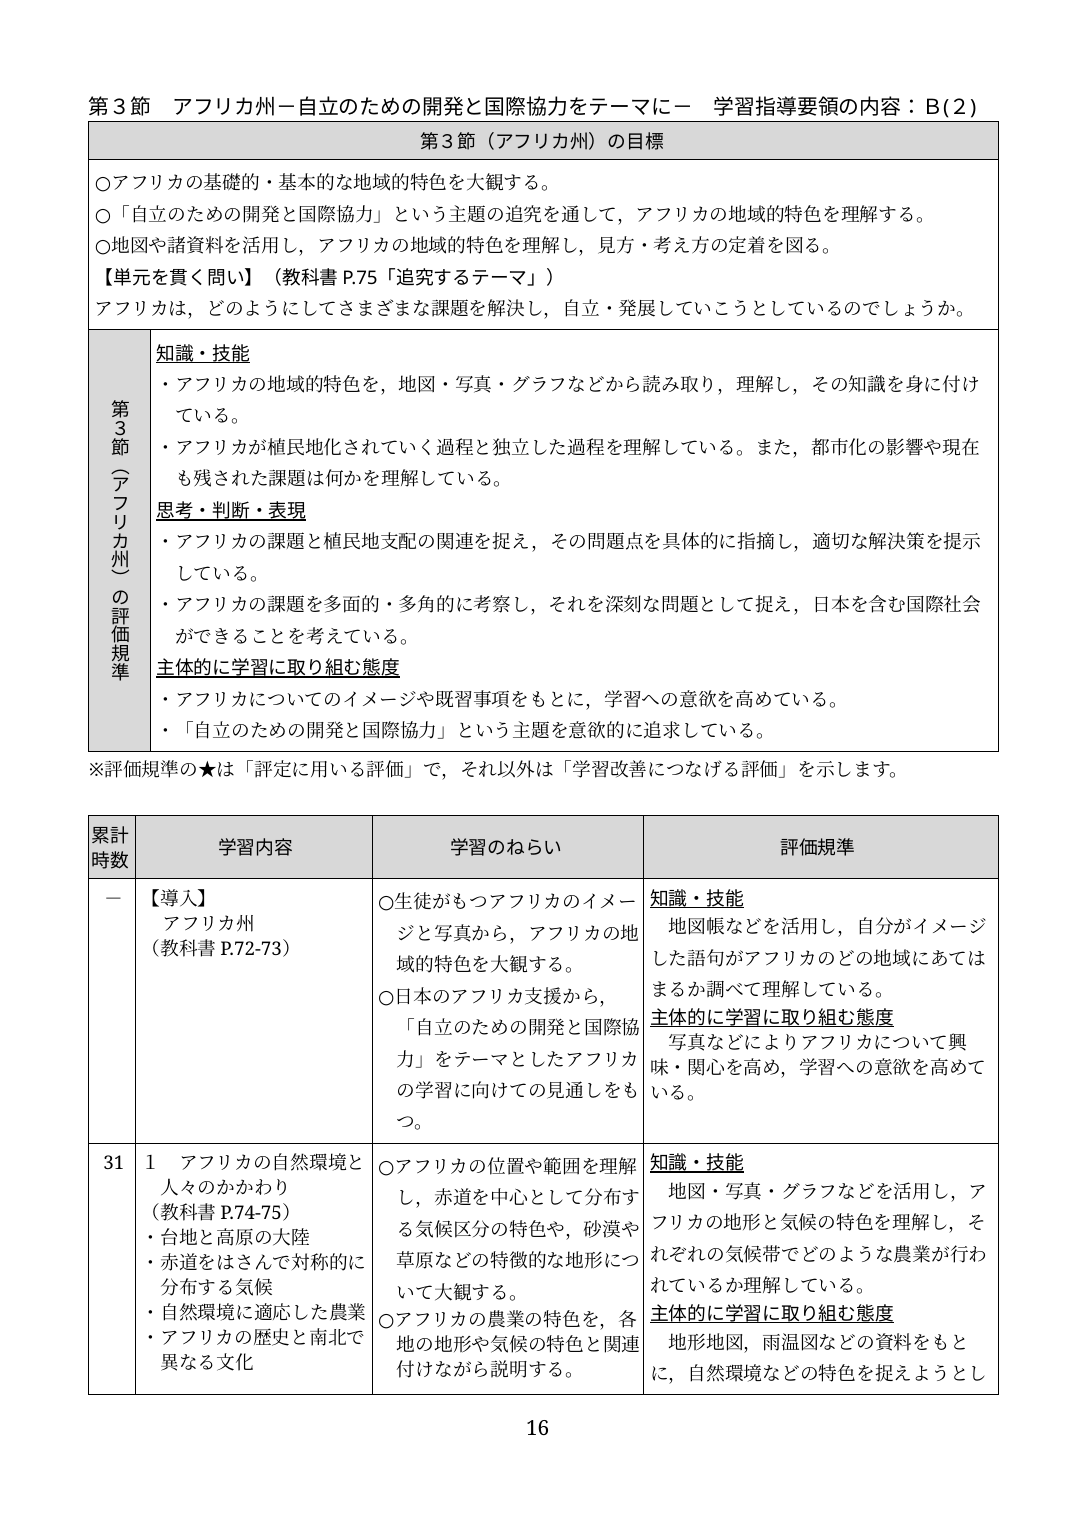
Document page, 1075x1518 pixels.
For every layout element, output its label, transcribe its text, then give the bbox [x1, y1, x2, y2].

table_cell 第３節（アフリカ州）の評価規準 [89, 330, 150, 751]
table_cell 31 [89, 1144, 135, 1394]
text ※評価規準の★は「評定に用いる評価」で，それ以外は「学習改善につなげる評価」を示します。 [89, 752, 986, 784]
table_header 累計 時数 [89, 816, 135, 878]
table_cell 知識・技能 ・アフリカの地域的特色を，地図・写真・グラフなどから読み取り，理解し，その知識を身に付けている。 ・アフリカが植民地化されていく過程と独立した過程を理解している。また，都市化の影響や現在も残された課題は何かを理解している。 思考・判断・表現 ・アフリカの課題と植民地支配の関連を捉え，その問題点を具体的に指摘し，適切な解決策を提示している。 ・アフリカの課題を多面的・多角的に考察し，それを深刻な問題として捉え，日本を含む国際社会ができることを考えている。 主体的に学習に取り組む態度 ・アフリカについてのイメージや既習事項をもとに，学習への意欲を高めている。 ・「自立のための開発と国際協力」という主題を意欲的に追求している。 [151, 330, 998, 751]
table_cell 【導入】 アフリカ州 （教科書P.72-73） [136, 879, 372, 1143]
table_cell － [89, 879, 135, 1143]
table_cell ○アフリカの基礎的・基本的な地域的特色を大観する。 ○「自立のための開発と国際協力」という主題の追究を通して，アフリカの地域的特色を理解する。 ○地図や諸資料を活用し，アフリカの地域的特色を理解し，見方・考え方の定着を図る。 【単元を貫く問い】（教科書P.75「追究するテーマ」） アフリカは，どのようにしてさまざまな課題を解決し，自立・発展していこうとしているのでしょうか。 [89, 160, 998, 329]
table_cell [136, 1144, 372, 1394]
table_header 第３節（アフリカ州）の目標 [89, 122, 998, 159]
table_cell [644, 1144, 998, 1394]
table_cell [373, 1144, 643, 1394]
table_header 学習内容 [136, 816, 372, 878]
table_cell ○生徒がもつアフリカのイメージと写真から，アフリカの地域的特色を大観する。 ○日本のアフリカ支援から，「自立のための開発と国際協力」をテーマとしたアフリカの学習に向けての見通しをもつ。 [373, 879, 643, 1143]
table_header 学習のねらい [373, 816, 643, 878]
text 第３節 アフリカ州－自立のための開発と国際協力をテーマに－ 学習指導要領の内容：Ｂ(２) [89, 90, 986, 121]
table_cell 知識・技能 地図帳などを活用し，自分がイメージした語句がアフリカのどの地域にあてはまるか調べて理解している。 主体的に学習に取り組む態度 写真などによりアフリカについて興味・関心を高め，学習への意欲を高めている。 [644, 879, 998, 1143]
table_header 評価規準 [644, 816, 998, 878]
